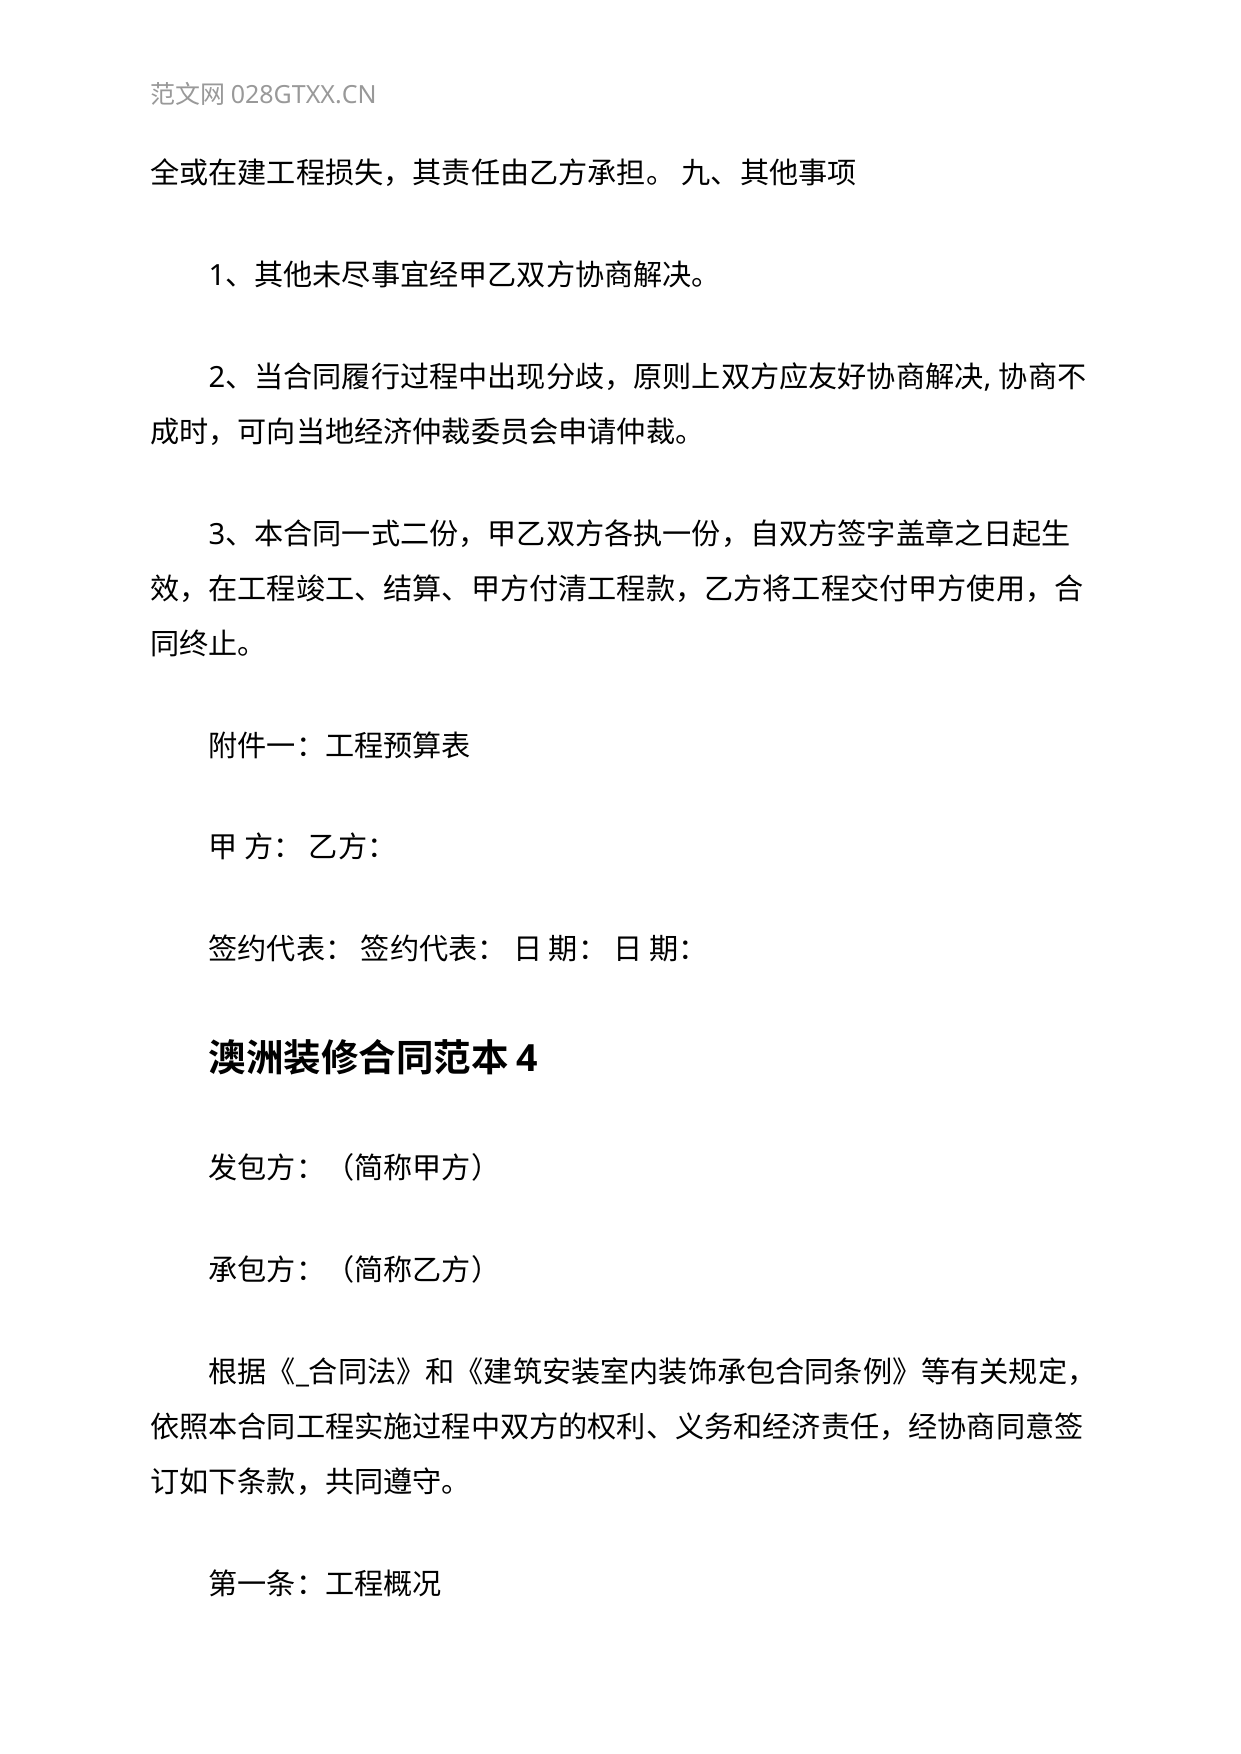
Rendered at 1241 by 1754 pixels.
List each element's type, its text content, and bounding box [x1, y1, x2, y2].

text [150, 150, 1090, 192]
text 发包方：（简称甲方） [150, 1145, 1090, 1187]
text 根据《_合同法》和《建筑安装室内装饰承包合同条例》等有关规定，依照本合同工程实施过程中双方的权利、义务和经济责任，经协商同意签订如下条款，共同遵守。 [150, 1349, 1090, 1501]
text 3、本合同一式二份，甲乙双方各执一份，自双方签字盖章之日起生效，在工程竣工、结算、甲方付清工程款，乙方将工程交付甲方使用，合同终止。 [150, 511, 1090, 663]
text 澳洲装修合同范本4 [150, 1027, 1090, 1082]
text 2、当合同履行过程中出现分歧，原则上双方应友好协商解决, 协商不成时，可向当地经济仲裁委员会申请仲裁。 [150, 354, 1090, 451]
text 甲 方： 乙方： [150, 824, 1090, 866]
text 承包方：（简称乙方） [150, 1247, 1090, 1289]
text 第一条：工程概况 [150, 1560, 1090, 1603]
text 1、其他未尽事宜经甲乙双方协商解决。 [150, 252, 1090, 294]
text 附件一：工程预算表 [150, 722, 1090, 764]
text 签约代表： 签约代表： 日 期： 日 期： [150, 926, 1090, 968]
